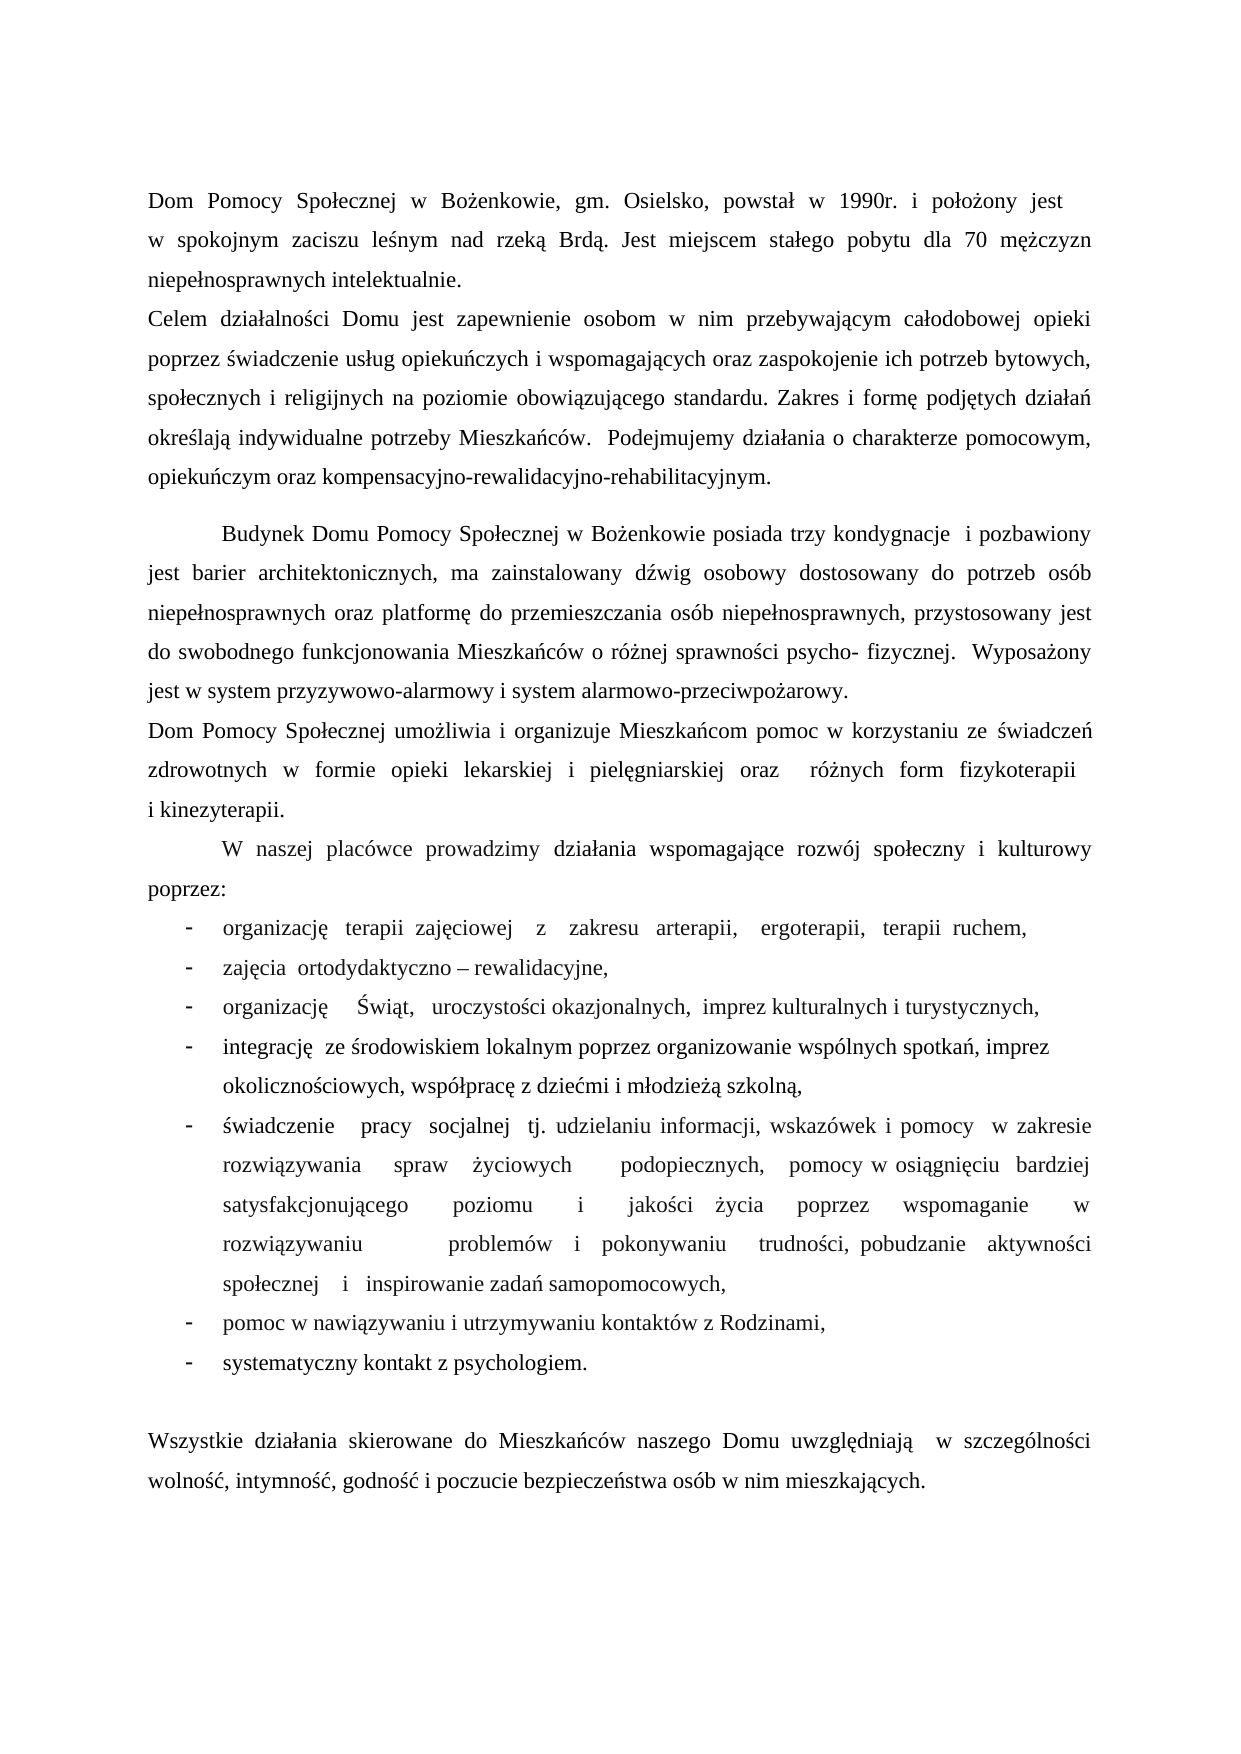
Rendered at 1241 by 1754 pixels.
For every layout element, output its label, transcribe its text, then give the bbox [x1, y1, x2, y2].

text Celem działalności Domu jest zapewnienie osobom w nim przebywającym całodobowej opieki poprzez świadczenie usług opiekuńczych i wspomagających oraz zaspokojenie ich potrzeb bytowych, społecznych i religijnych na poziomie obowiązującego standardu. Zakres i formę podjętych działań określają indywidualne potrzeby Mieszkańców. Podejmujemy działania o charakterze pomocowym, opiekuńczym oraz kompensacyjno-rewalidacyjno-rehabilitacyjnym. [148, 306, 1093, 490]
list pomoc w nawiązywaniu i utrzymywaniu kontaktów z Rodzinami, [185, 1309, 1093, 1336]
list organizację terapii zajęciowej z zakresu arterapii, ergoterapii, terapii ruchem, [185, 914, 1093, 941]
text Dom Pomocy Społecznej w Bożenkowie, gm. Osielsko, powstał w 1990r. i położony jest w spokojnym zaciszu leśnym nad rzeką Brdą. Jest miejscem stałego pobytu dla 70 mężczyzn niepełnosprawnych intelektualnie. [148, 187, 1093, 292]
text Wszystkie działania skierowane do Mieszkańców naszego Domu uwzględniają w szczególności wolność, intymność, godność i poczucie bezpieczeństwa osób w nim mieszkających. [148, 1428, 1093, 1493]
list organizację Świąt, uroczystości okazjonalnych, imprez kulturalnych i turystycznych, [185, 993, 1093, 1020]
list zajęcia ortodydaktyczno – rewalidacyjne, [185, 954, 1093, 980]
list systematyczny kontakt z psychologiem. [185, 1349, 1093, 1375]
list świadczenie pracy socjalnej tj. udzielaniu informacji, wskazówek i pomocy w zakresie rozwiązywania spraw życiowych podopiecznych, pomocy w osiągnięciu bardziej satysfakcjonującego poziomu i jakości życia poprzez wspomaganie w rozwiązywaniu problemów i pokonywaniu trudności, pobudzanie aktywności społecznej i inspirowanie zadań samopomocowych, [185, 1112, 1093, 1296]
text Dom Pomocy Społecznej umożliwia i organizuje Mieszkańcom pomoc w korzystaniu ze świadczeń zdrowotnych w formie opieki lekarskiej i pielęgniarskiej oraz różnych form fizykoterapii i kinezyterapii. [148, 717, 1093, 822]
text Budynek Domu Pomocy Społecznej w Bożenkowie posiada trzy kondygnacje i pozbawiony jest barier architektonicznych, ma zainstalowany dźwig osobowy dostosowany do potrzeb osób niepełnosprawnych oraz platformę do przemieszczania osób niepełnosprawnych, przystosowany jest do swobodnego funkcjonowania Mieszkańców o różnej sprawności psycho- fizycznej. Wyposażony jest w system przyzywowo-alarmowy i system alarmowo-przeciwpożarowy. [148, 519, 1093, 704]
text W naszej placówce prowadzimy działania wspomagające rozwój społeczny i kulturowy poprzez: [148, 835, 1093, 901]
list integrację ze środowiskiem lokalnym poprzez organizowanie wspólnych spotkań, imprez okolicznościowych, współpracę z dziećmi i młodzieżą szkolną, [185, 1033, 1093, 1099]
